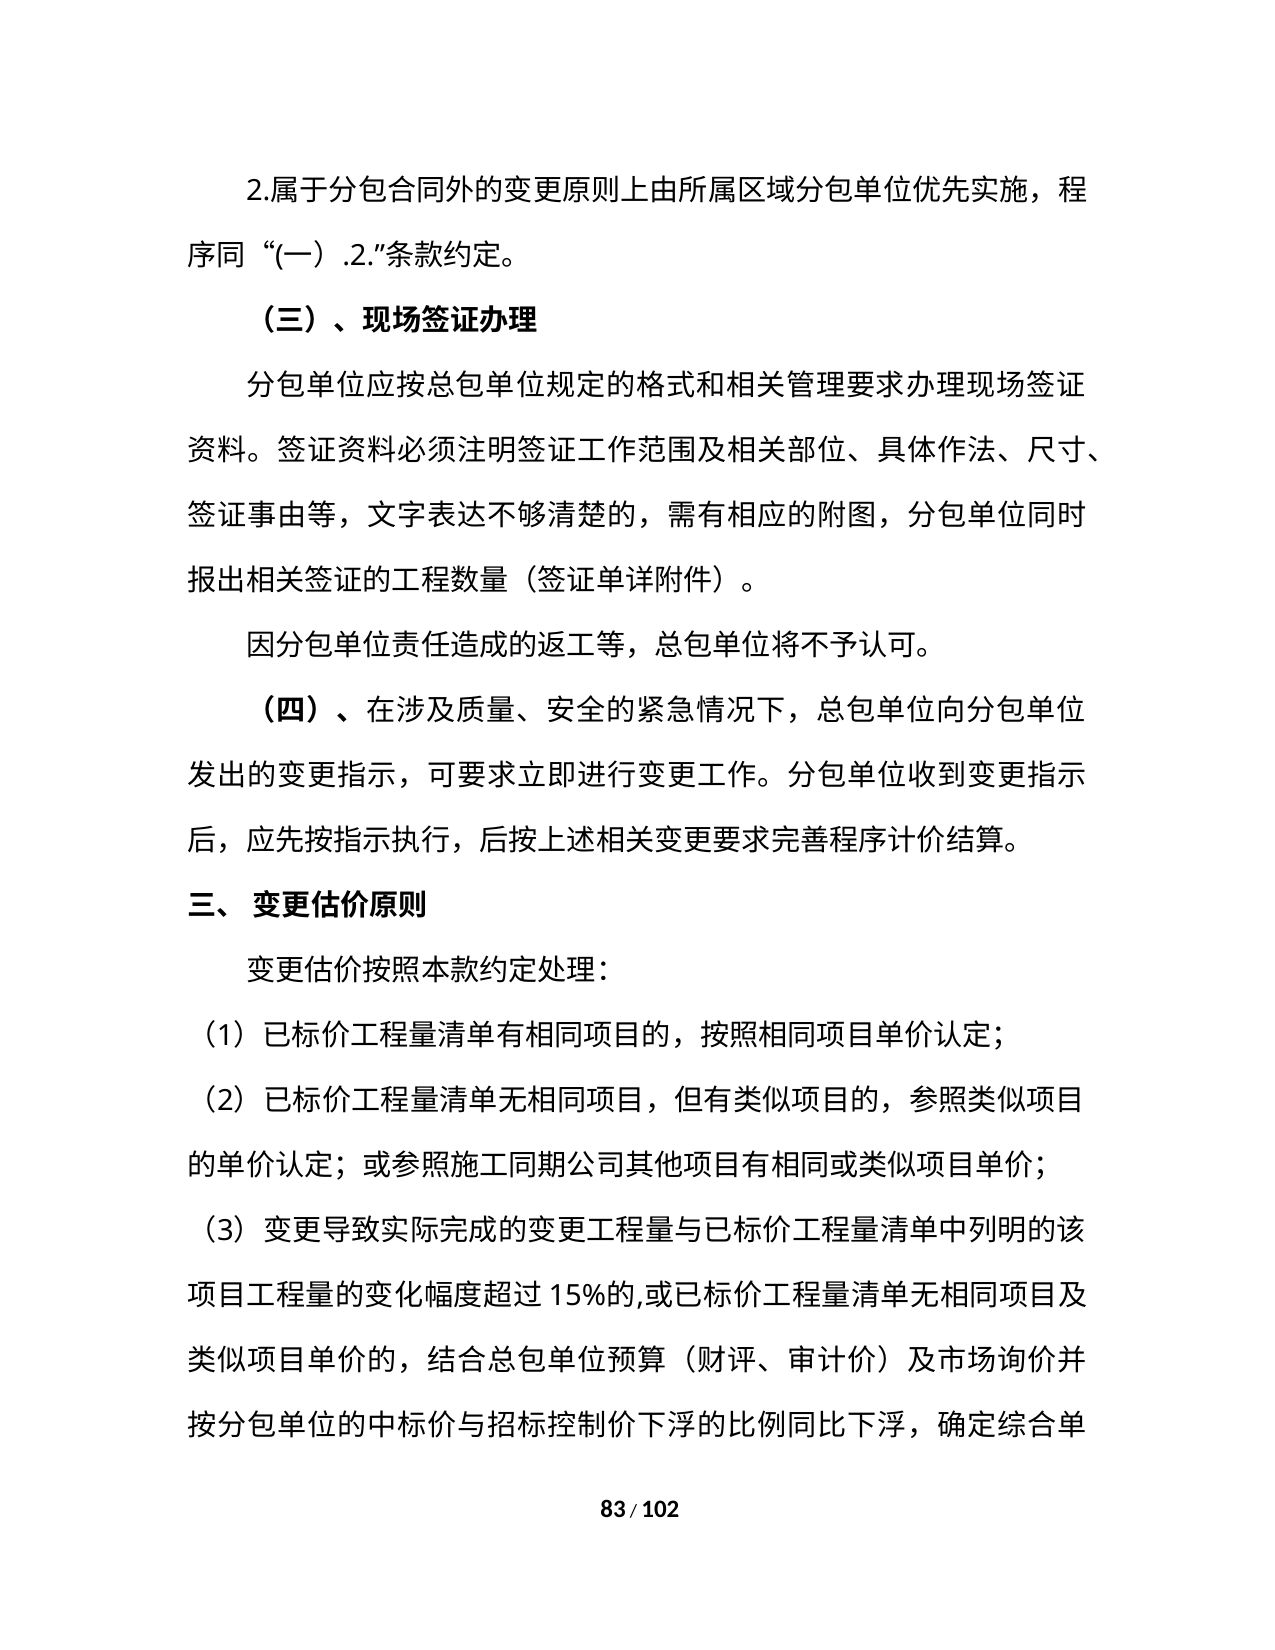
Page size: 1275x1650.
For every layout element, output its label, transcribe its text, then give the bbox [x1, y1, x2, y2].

text 变更估价按照本款约定处理： [187, 935, 1087, 1000]
text 因分包单位责任造成的返工等，总包单位将不予认可。 [187, 610, 1087, 675]
text （三）、现场签证办理 [187, 285, 1087, 350]
text 分包单位应按总包单位规定的格式和相关管理要求办理现场签证资料。签证资料必须注明签证工作范围及相关部位、具体作法、尺寸、签证事由等，文字表达不够清楚的，需有相应的附图，分包单位同时报出相关签证的工程数量（签证单详附件）。 [187, 350, 1087, 610]
text （四）、在涉及质量、安全的紧急情况下，总包单位向分包单位发出的变更指示，可要求立即进行变更工作。分包单位收到变更指示后，应先按指示执行，后按上述相关变更要求完善程序计价结算。 [187, 675, 1087, 870]
text （1）已标价工程量清单有相同项目的，按照相同项目单价认定； [187, 1000, 1087, 1065]
text 2.属于分包合同外的变更原则上由所属区域分包单位优先实施，程序同“(一）.2.”条款约定。 [187, 155, 1087, 285]
text 三、 变更估价原则 [187, 870, 1087, 935]
text （2）已标价工程量清单无相同项目，但有类似项目的，参照类似项目的单价认定；或参照施工同期公司其他项目有相同或类似项目单价； [187, 1065, 1087, 1195]
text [187, 1195, 1087, 1455]
